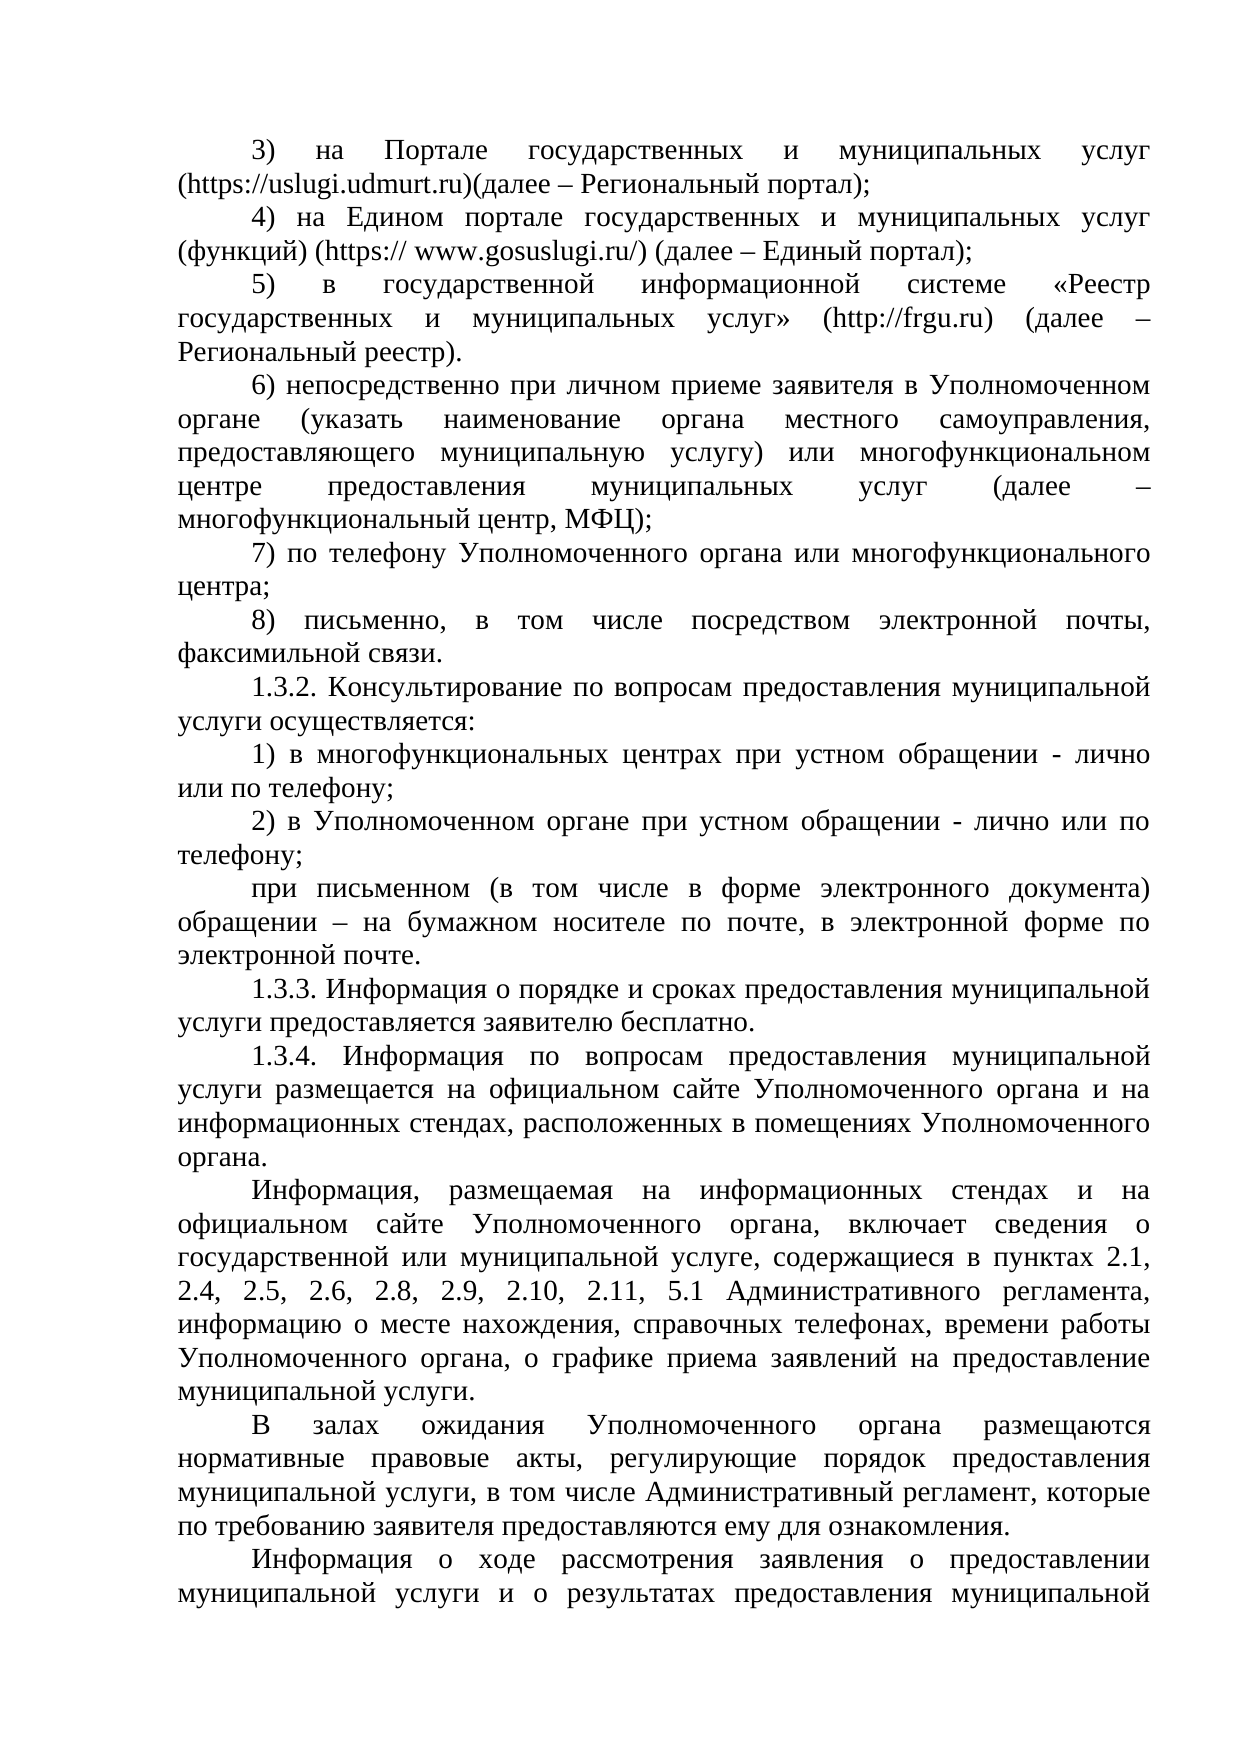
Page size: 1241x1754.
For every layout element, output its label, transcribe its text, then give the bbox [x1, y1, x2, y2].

text Информация, размещаемая на информационных стендах и на официальном сайте Уполномоченного органа, включает сведения о государственной или муниципальной услуге, содержащиеся в пунктах 2.1, 2.4, 2.5, 2.6, 2.8, 2.9, 2.10, 2.11, 5.1 Административного регламента, информацию о месте нахождения, справочных телефонах, времени работы Уполномоченного органа, о графике приема заявлений на предоставление муниципальной услуги. [177, 1172, 1152, 1407]
text 5) в государственной информационной системе «Реестр государственных и муниципальных услуг» (http://frgu.ru) (далее – Региональный реестр). [177, 267, 1152, 367]
text 1.3.2. Консультирование по вопросам предоставления муниципальной услуги осуществляется: [177, 669, 1152, 736]
text В залах ожидания Уполномоченного органа размещаются нормативные правовые акты, регулирующие порядок предоставления муниципальной услуги, в том числе Административный регламент, которые по требованию заявителя предоставляются ему для ознакомления. [177, 1407, 1152, 1541]
text 3) на Портале государственных и муниципальных услуг (https://uslugi.udmurt.ru)(далее – Региональный портал); [177, 132, 1152, 199]
text 8) письменно, в том числе посредством электронной почты, факсимильной связи. [177, 602, 1152, 669]
text 2) в Уполномоченном органе при устном обращении - лично или по телефону; [177, 803, 1152, 870]
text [177, 1541, 1152, 1608]
text 6) непосредственно при личном приеме заявителя в Уполномоченном органе (указать наименование органа местного самоуправления, предоставляющего муниципальную услугу) или многофункциональном центре предоставления муниципальных услуг (далее – многофункциональный центр, МФЦ); [177, 367, 1152, 535]
text 4) на Едином портале государственных и муниципальных услуг (функций) (https:// www.gosuslugi.ru/) (далее – Единый портал); [177, 199, 1152, 267]
text 1.3.3. Информация о порядке и сроках предоставления муниципальной услуги предоставляется заявителю бесплатно. [177, 971, 1152, 1038]
text 1.3.4. Информация по вопросам предоставления муниципальной услуги размещается на официальном сайте Уполномоченного органа и на информационных стендах, расположенных в помещениях Уполномоченного органа. [177, 1038, 1152, 1172]
text 7) по телефону Уполномоченного органа или многофункционального центра; [177, 535, 1152, 602]
text 1) в многофункциональных центрах при устном обращении - лично или по телефону; [177, 736, 1152, 803]
text при письменном (в том числе в форме электронного документа) обращении – на бумажном носителе по почте, в электронной форме по электронной почте. [177, 870, 1152, 971]
